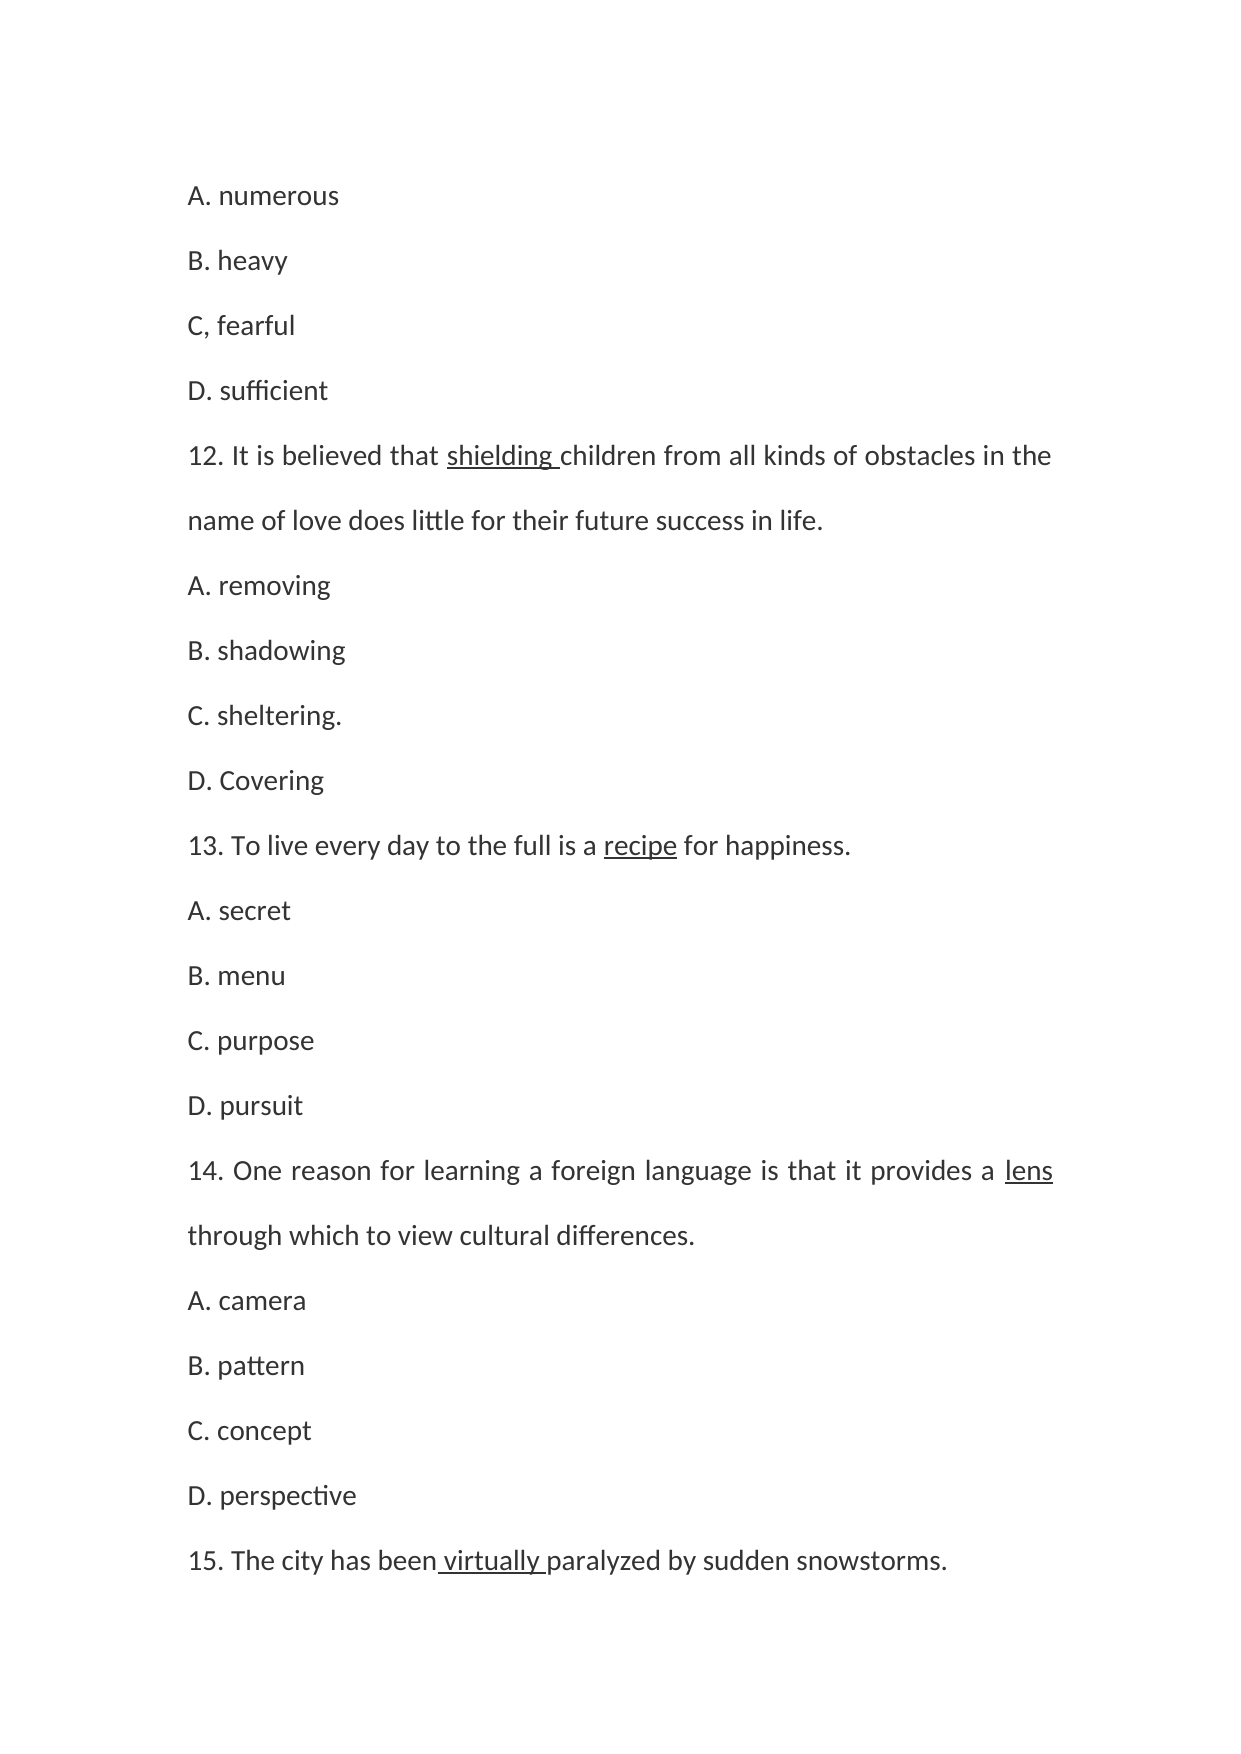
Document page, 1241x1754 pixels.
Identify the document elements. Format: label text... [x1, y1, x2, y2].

text A. removing [187, 552, 1053, 617]
text D. Covering [187, 747, 1053, 812]
text C. purpose [187, 1007, 1053, 1072]
text B. heavy [187, 227, 1053, 292]
text B. pattern [187, 1332, 1053, 1397]
text A. camera [187, 1267, 1053, 1332]
text A. numerous [187, 162, 1053, 227]
text B. shadowing [187, 617, 1053, 682]
text 12. It is believed that shielding children from all kinds of obstacles in the name of love does little for their future success in life. [187, 422, 1053, 552]
text 13. To live every day to the full is a recipe for happiness. [187, 812, 1053, 877]
text B. menu [187, 942, 1053, 1007]
text A. secret [187, 877, 1053, 942]
text D. sufficient [187, 357, 1053, 422]
text 15. The city has been virtually paralyzed by sudden snowstorms. [187, 1527, 1053, 1592]
text C. sheltering. [187, 682, 1053, 747]
text D. perspective [187, 1462, 1053, 1527]
text D. pursuit [187, 1072, 1053, 1137]
text C. concept [187, 1397, 1053, 1462]
text 14. One reason for learning a foreign language is that it provides a lens through which to view cultural differences. [187, 1137, 1053, 1267]
text C, fearful [187, 292, 1053, 357]
